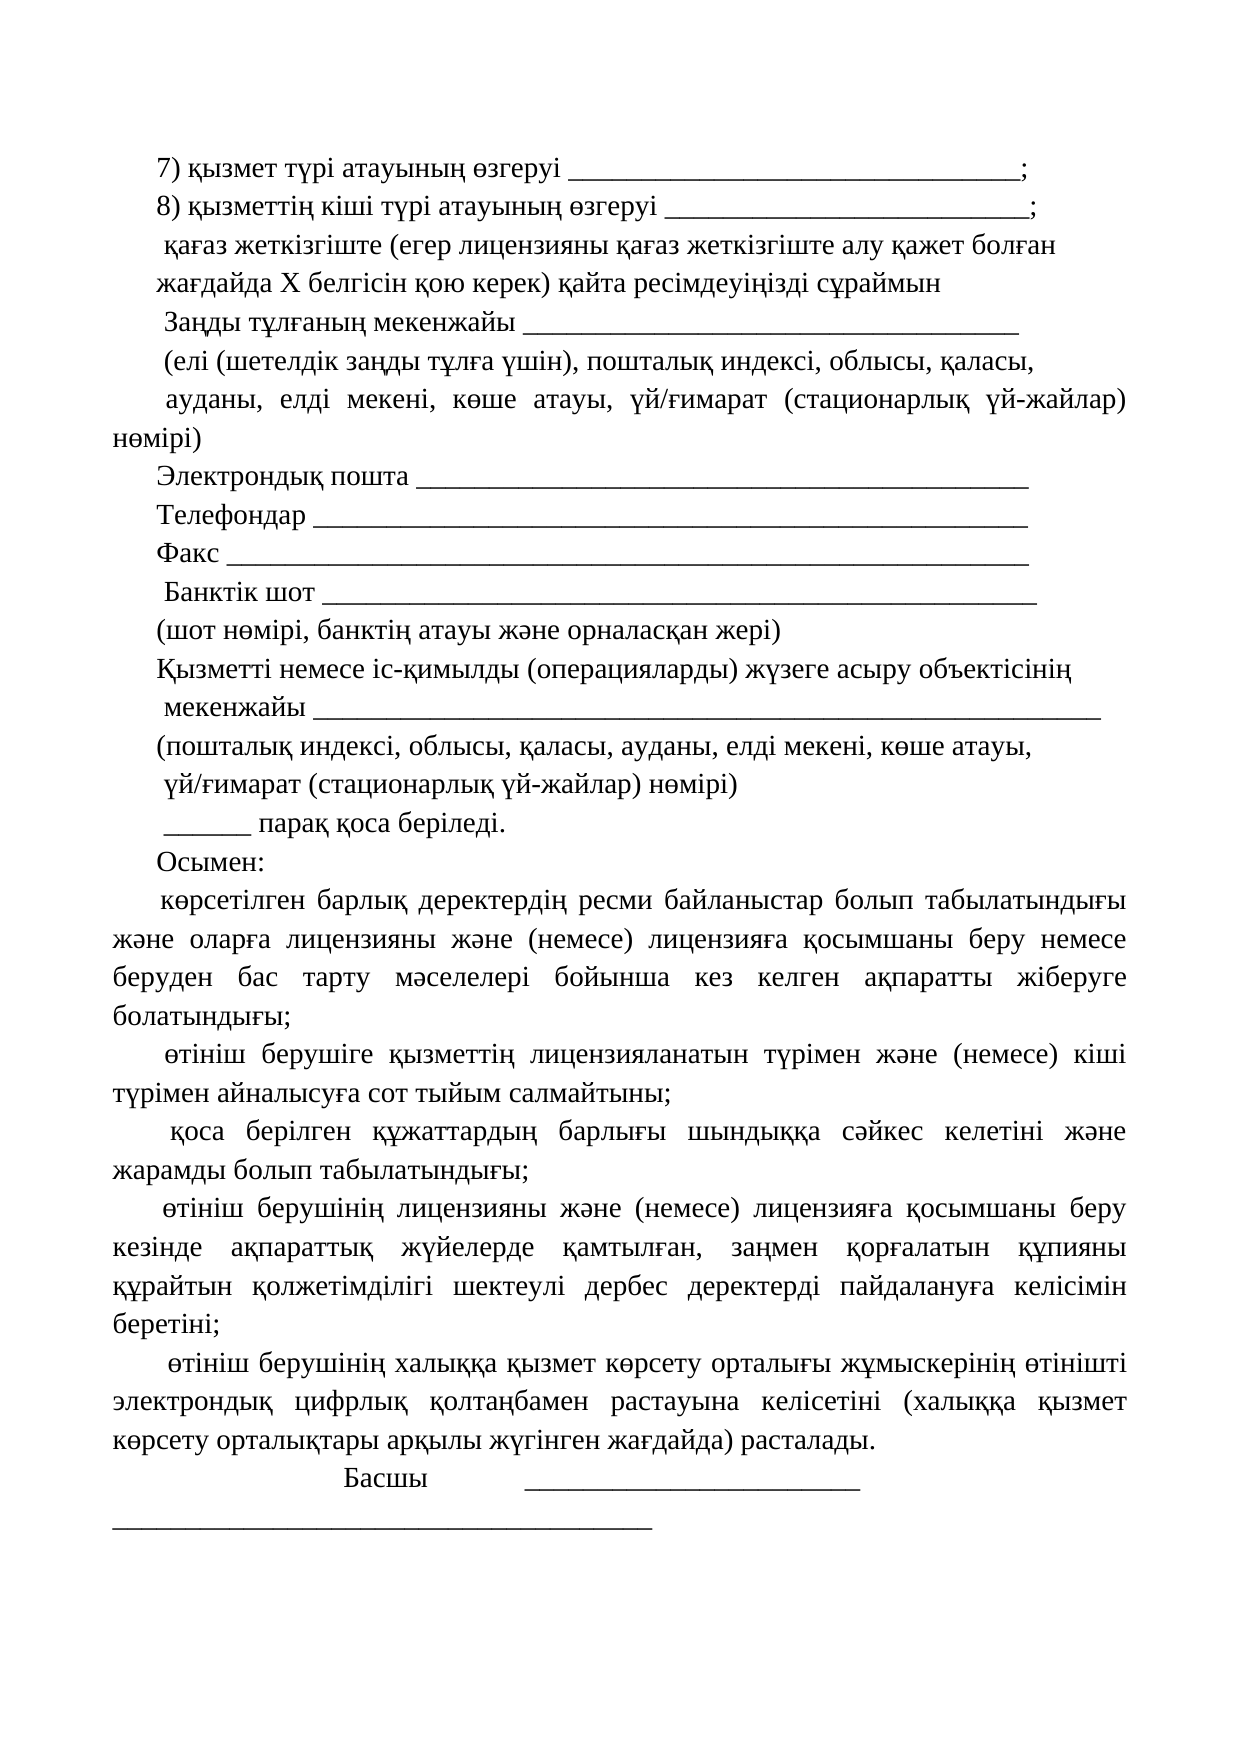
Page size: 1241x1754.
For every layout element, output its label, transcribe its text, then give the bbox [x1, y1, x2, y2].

text Заңды тұлғаның мекенжайы __________________________________ [112, 304, 1128, 338]
text Телефондар _________________________________________________ [112, 497, 1128, 530]
text өтініш берушіге қызметтің лицензияланатын түрімен және (немесе) кіші түрімен айналысуға сот тыйым салмайтыны; [112, 1036, 1128, 1108]
text жағдайда Х белгісін қою керек) қайта ресімдеуіңізді сұраймын [112, 266, 1128, 299]
text көрсетілген барлық деректердің ресми байланыстар болып табылатындығы және оларға лицензияны және (немесе) лицензияға қосымшаны беру немесе беруден бас тарту мәселелері бойынша кез келген ақпаратты жіберуге болатындығы; [112, 882, 1128, 1031]
text ауданы, елді мекені, көше атауы, үй/ғимарат (стационарлық үй-жайлар) нөмірі) [112, 381, 1128, 453]
text Осымен: [112, 844, 1128, 877]
text Факс _______________________________________________________ [112, 535, 1128, 569]
text (пошталық индексі, облысы, қаласы, ауданы, елді мекені, көше атауы, [112, 728, 1128, 762]
text (шот нөмірі, банктiң атауы және орналасқан жерi) [112, 612, 1128, 646]
text үй/ғимарат (стационарлық үй-жайлар) нөмірі) [112, 767, 1128, 800]
text 7) қызмет түрі атауының өзгеруі _______________________________; [112, 150, 1128, 183]
text (елі (шетелдік заңды тұлға үшін), пошталық индексі, облысы, қаласы, [112, 343, 1128, 376]
text қағаз жеткізгіште (егер лицензияны қағаз жеткізгіште алу қажет болған [112, 227, 1128, 261]
text мекенжайы ______________________________________________________ [112, 689, 1128, 723]
text Басшы _______________________ _____________________________________ [112, 1460, 1128, 1532]
text өтініш берушінің халыққа қызмет көрсету орталығы жұмыскерінің өтінішті электрондық цифрлық қолтаңбамен растауына келісетіні (халыққа қызмет көрсету орталықтары арқылы жүгінген жағдайда) расталады. [112, 1345, 1128, 1455]
text ______ парақ қоса беріледі. [112, 805, 1128, 839]
text өтініш берушінің лицензияны және (немесе) лицензияға қосымшаны беру кезінде ақпараттық жүйелерде қамтылған, заңмен қорғалатын құпияны құрайтын қолжетімділігі шектеулі дербес деректерді пайдалануға келісімін беретіні; [112, 1191, 1128, 1340]
text Қызметті немесе іс-қимылды (операцияларды) жүзеге асыру объектісінің [112, 651, 1128, 684]
text 8) қызметтің кіші түрі атауының өзгеруі _________________________; [112, 188, 1128, 222]
text Электрондық пошта __________________________________________ [112, 458, 1128, 492]
text Банктік шот _________________________________________________ [112, 574, 1128, 607]
text қоса берілген құжаттардың барлығы шындыққа сәйкес келетіні және жарамды болып табылатындығы; [112, 1113, 1128, 1186]
